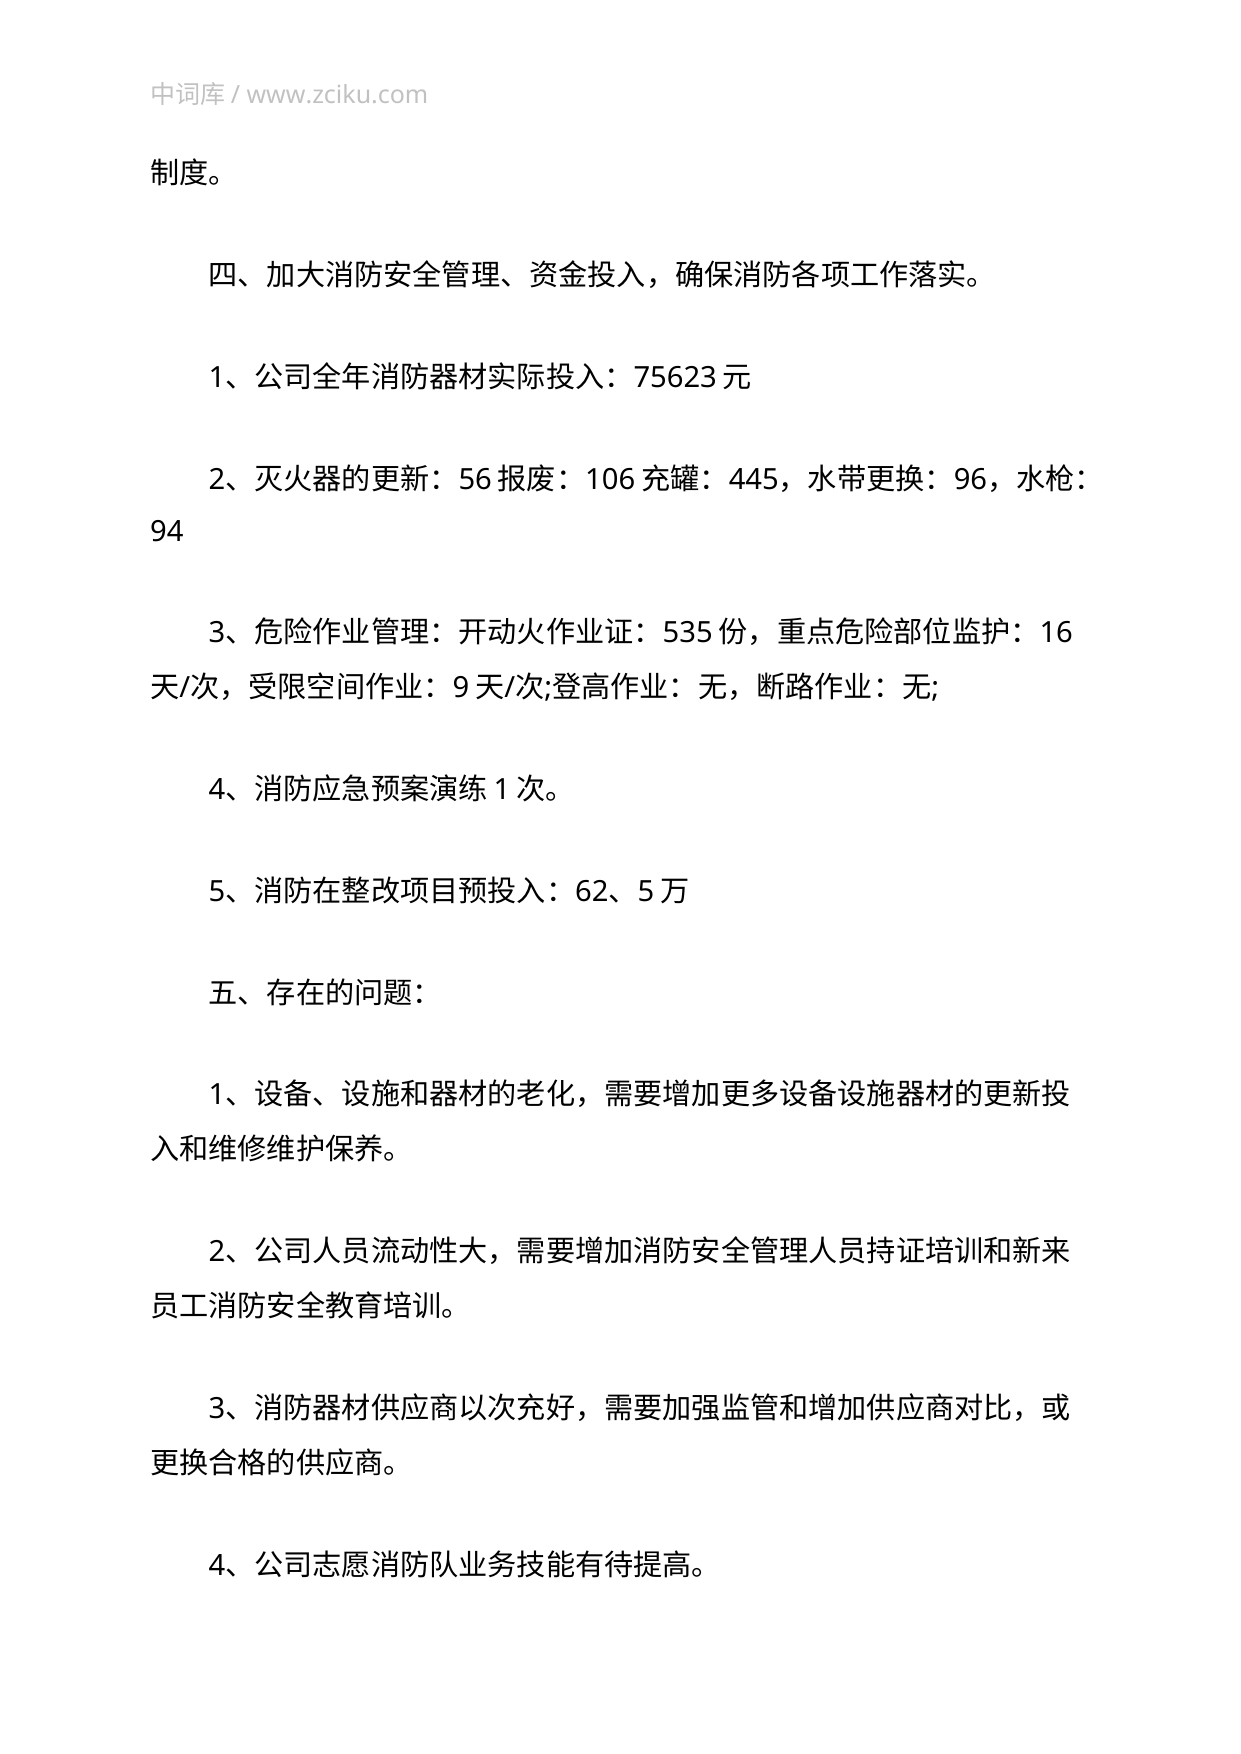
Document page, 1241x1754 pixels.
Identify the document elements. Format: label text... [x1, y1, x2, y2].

text 4、消防应急预案演练1次。 [150, 765, 1090, 808]
text 4、公司志愿消防队业务技能有待提高。 [150, 1541, 1090, 1584]
text 1、公司全年消防器材实际投入：75623元 [150, 353, 1090, 396]
text 2、灭火器的更新：56报废：106充罐：445，水带更换：96，水枪：94 [150, 456, 1090, 549]
text 五、存在的问题： [150, 969, 1090, 1011]
text 四、加大消防安全管理、资金投入，确保消防各项工作落实。 [150, 252, 1090, 294]
text 2、公司人员流动性大，需要增加消防安全管理人员持证培训和新来员工消防安全教育培训。 [150, 1228, 1090, 1325]
text 3、消防器材供应商以次充好，需要加强监管和增加供应商对比，或更换合格的供应商。 [150, 1384, 1090, 1482]
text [150, 150, 1090, 192]
text 5、消防在整改项目预投入：62、5万 [150, 867, 1090, 909]
text 1、设备、设施和器材的老化，需要增加更多设备设施器材的更新投入和维修维护保养。 [150, 1071, 1090, 1168]
text 3、危险作业管理：开动火作业证：535份，重点危险部位监护：16天/次，受限空间作业：9天/次;登高作业：无，断路作业：无; [150, 608, 1090, 706]
